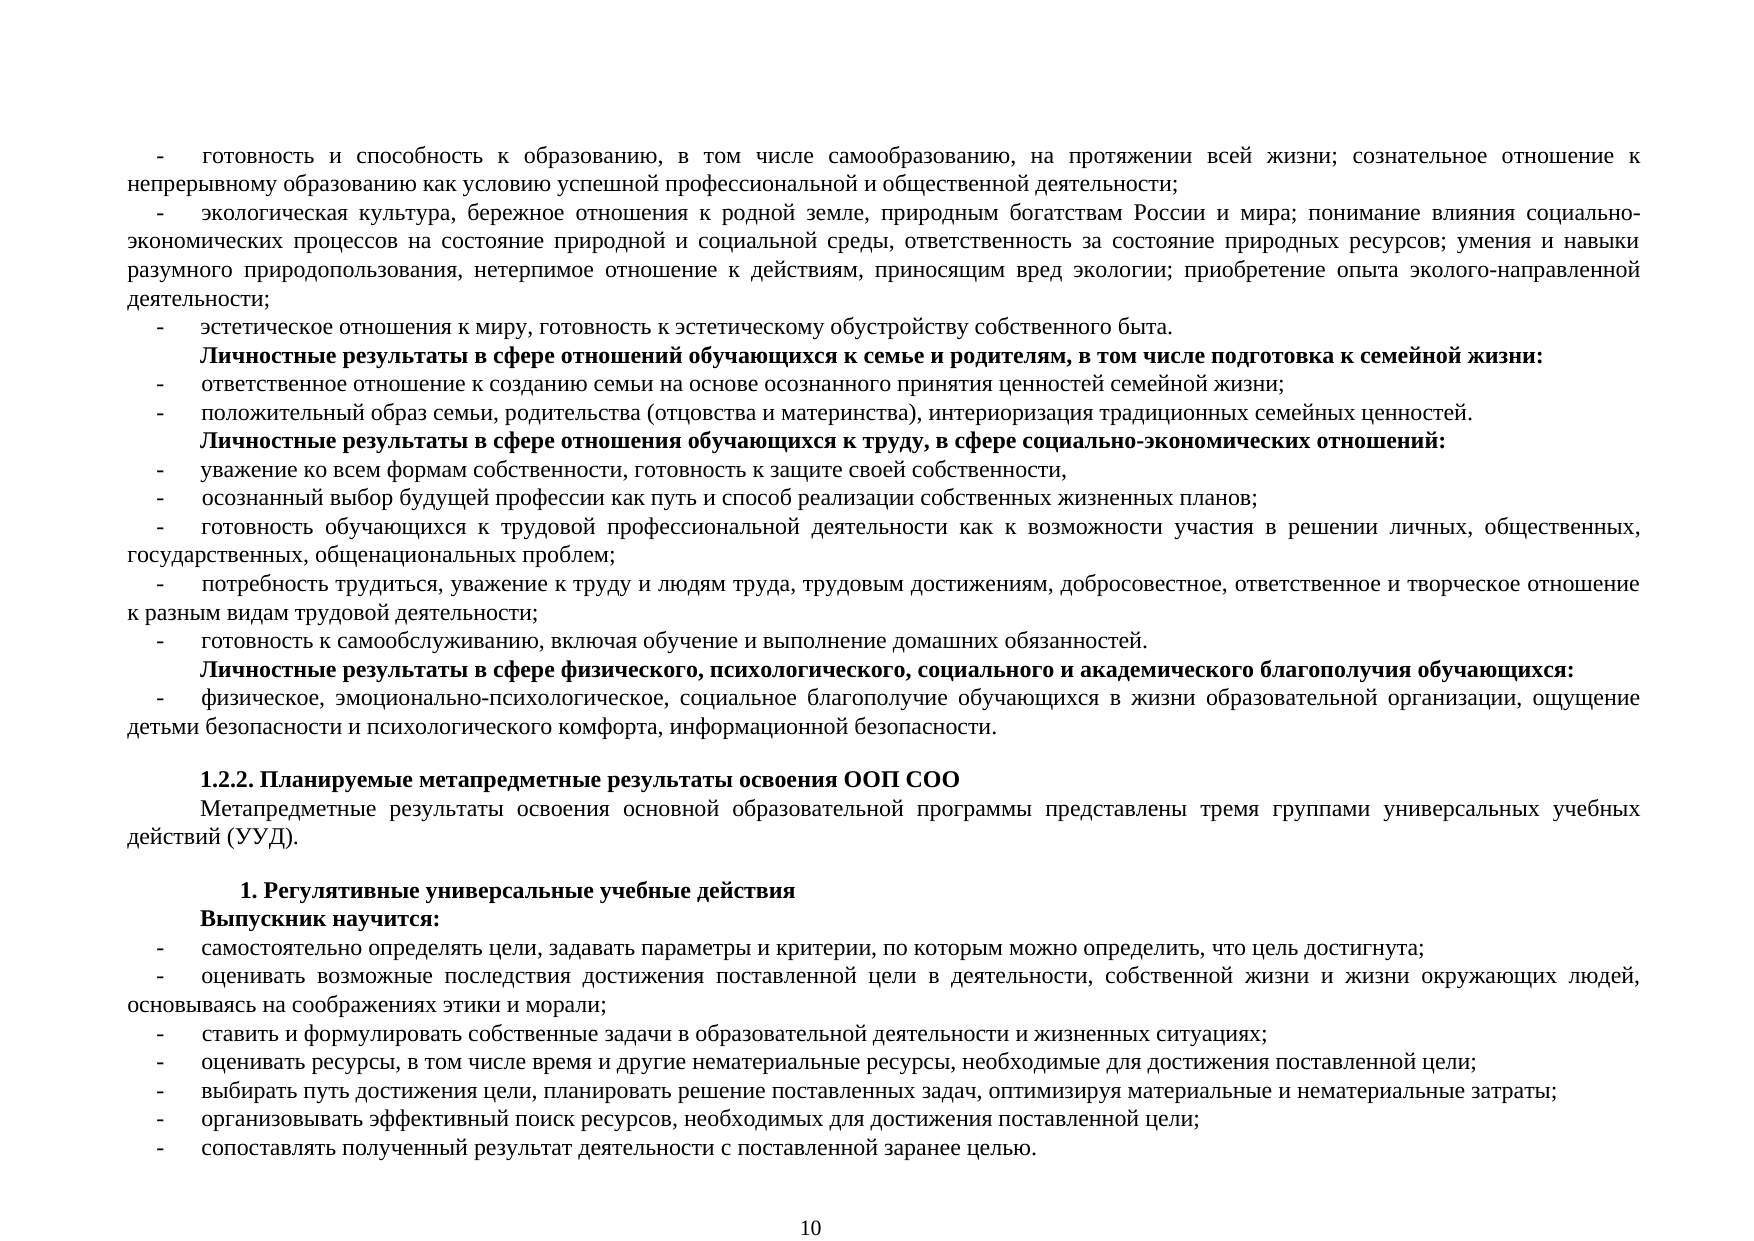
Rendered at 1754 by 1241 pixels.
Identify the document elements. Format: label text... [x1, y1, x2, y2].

list осознанный выбор будущей профессии как путь и способ реализации собственных жизненных планов; [127, 483, 1642, 511]
list самостоятельно определять цели, задавать параметры и критерии, по которым можно определить, что цель достигнута; [127, 932, 1642, 961]
list экологическая культура, бережное отношения к родной земле, природным богатствам России и мира; понимание влияния социально-экономических процессов на состояние природной и социальной среды, ответственность за состояние природных ресурсов; умения и навыки разумного природопользования, нетерпимое отношение к действиям, приносящим вред экологии; приобретение опыта эколого-направленной деятельности; [127, 197, 1642, 312]
subtitle Выпускник научится: [127, 904, 1644, 932]
list потребность трудиться, уважение к труду и людям труда, трудовым достижениям, добросовестное, ответственное и творческое отношение к разным видам трудовой деятельности; [127, 568, 1642, 626]
list сопоставлять полученный результат деятельности с поставленной заранее целью. [127, 1133, 1644, 1162]
text Метапредметные результаты освоения основной образовательной программы представлены тремя группами универсальных учебных действий (УУД). [127, 793, 1642, 850]
list ставить и формулировать собственные задачи в образовательной деятельности и жизненных ситуациях; [127, 1018, 1642, 1047]
subtitle 1. Регулятивные универсальные учебные действия [239, 875, 1644, 904]
list организовывать эффективный поиск ресурсов, необходимых для достижения поставленной цели; [127, 1104, 1642, 1133]
list готовность и способность к образованию, в том числе самообразованию, на протяжении всей жизни; сознательное отношение к непрерывному образованию как условию успешной профессиональной и общественной деятельности; [127, 140, 1642, 197]
subtitle Личностные результаты в сфере физического, психологического, социального и академического благополучия обучающихся: [127, 654, 1642, 683]
list готовность к самообслуживанию, включая обучение и выполнение домашних обязанностей. [127, 626, 1642, 654]
list выбирать путь достижения цели, планировать решение поставленных задач, оптимизируя материальные и нематериальные затраты; [127, 1075, 1642, 1104]
list физическое, эмоционально-психологическое, социальное благополучие обучающихся в жизни образовательной организации, ощущение детьми безопасности и психологического комфорта, информационной безопасности. [127, 683, 1642, 740]
subtitle Личностные результаты в сфере отношений обучающихся к семье и родителям, в том числе подготовка к семейной жизни: [127, 340, 1642, 369]
list ответственное отношение к созданию семьи на основе осознанного принятия ценностей семейной жизни; [127, 369, 1642, 397]
list положительный образ семьи, родительства (отцовства и материнства), интериоризация традиционных семейных ценностей. [127, 397, 1642, 426]
list оценивать ресурсы, в том числе время и другие нематериальные ресурсы, необходимые для достижения поставленной цели; [127, 1047, 1642, 1075]
list оценивать возможные последствия достижения поставленной цели в деятельности, собственной жизни и жизни окружающих людей, основываясь на соображениях этики и морали; [127, 961, 1642, 1018]
list готовность обучающихся к трудовой профессиональной деятельности как к возможности участия в решении личных, общественных, государственных, общенациональных проблем; [127, 511, 1642, 568]
list эстетическое отношения к миру, готовность к эстетическому обустройству собственного быта. [127, 312, 1642, 340]
subtitle 1.2.2. Планируемые метапредметные результаты освоения ООП СОО [127, 765, 1644, 793]
list уважение ко всем формам собственности, готовность к защите своей собственности, [127, 454, 1644, 483]
subtitle Личностные результаты в сфере отношения обучающихся к труду, в сфере социально-экономических отношений: [127, 426, 1642, 454]
